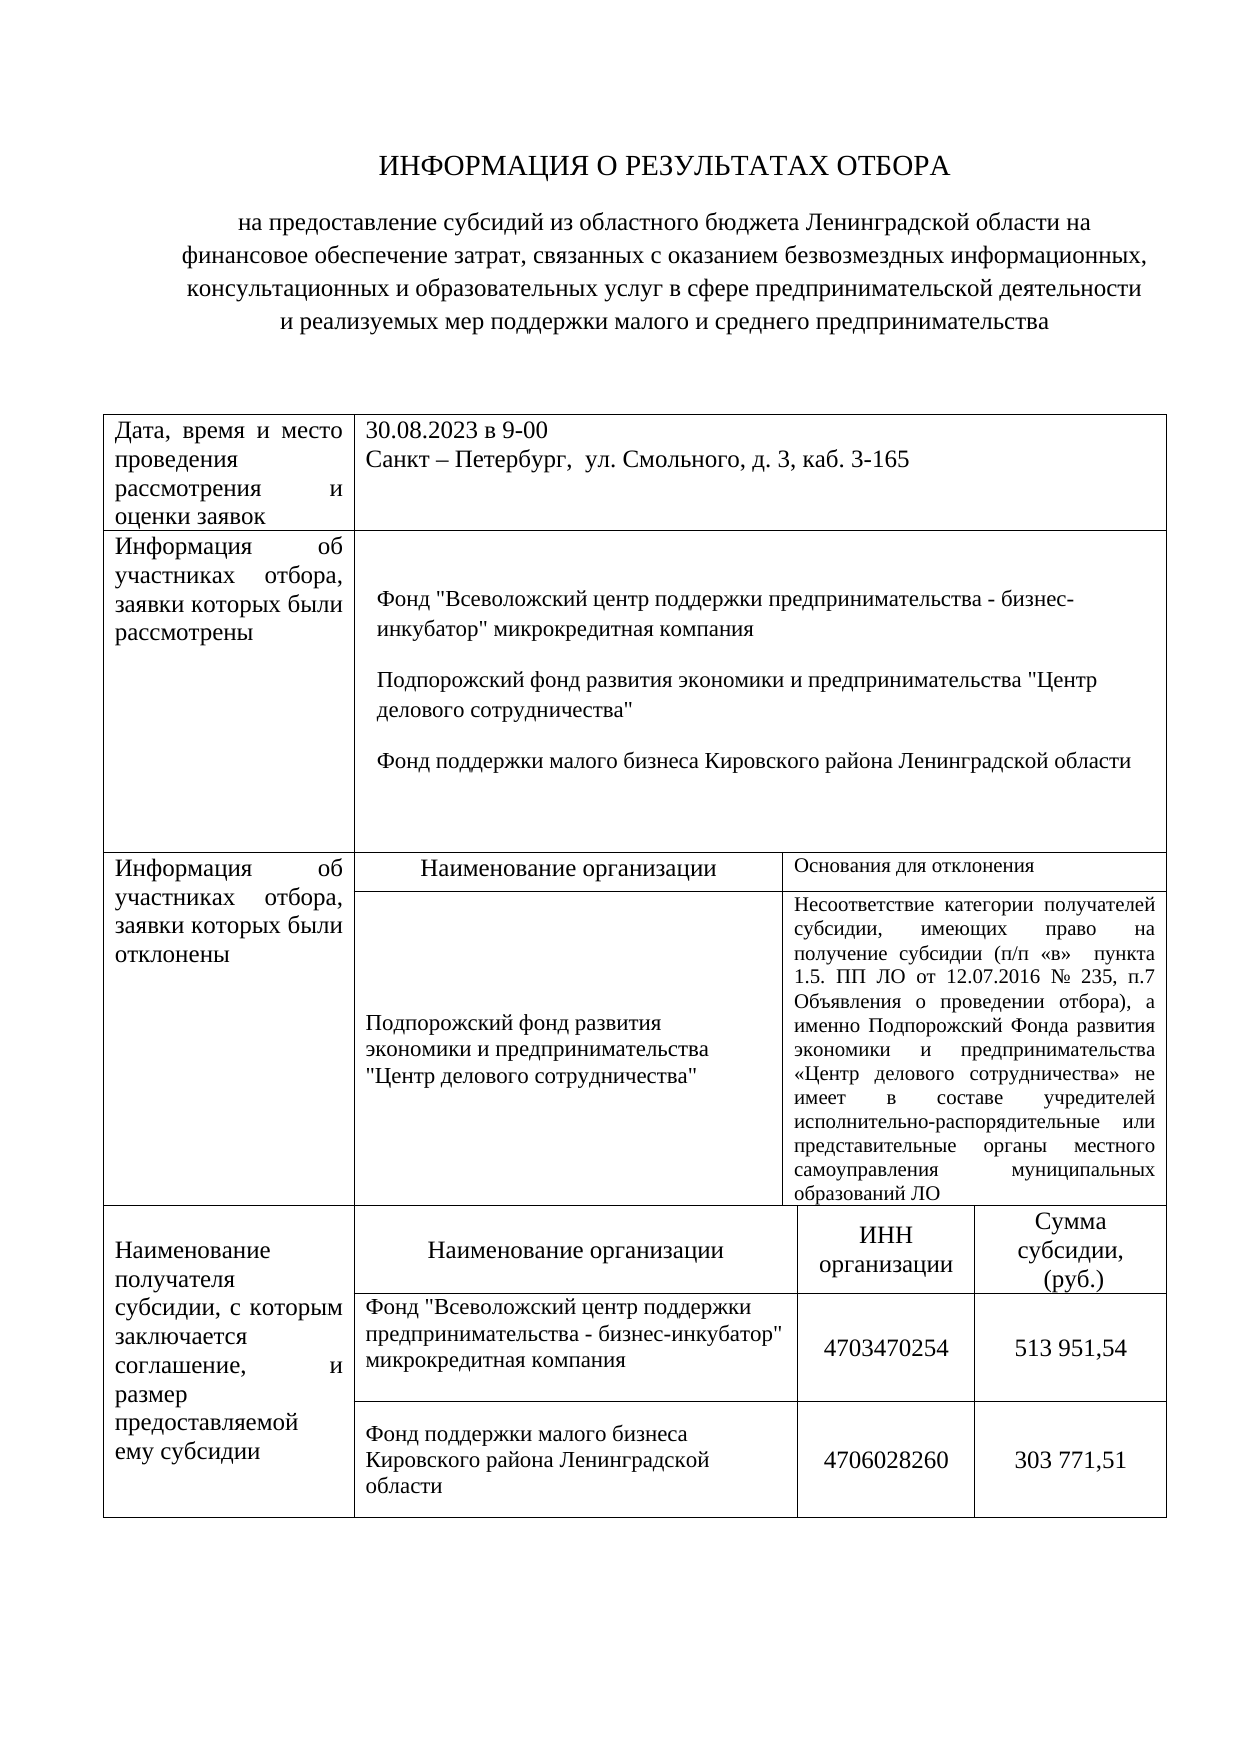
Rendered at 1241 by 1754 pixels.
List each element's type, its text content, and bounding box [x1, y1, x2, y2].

table_cell Информация об участниках отбора, заявки которых были рассмотрены [104, 531, 354, 852]
table_cell Подпорожский фонд развития экономики и предпринимательства "Центр делового сотрудничества" [355, 892, 782, 1205]
table_header Дата, время и место проведения рассмотрения и оценки заявок [104, 415, 354, 530]
table_cell [355, 531, 1166, 852]
table_cell Наименование получателя субсидии, с которым заключается соглашение, и размер предоставляемой ему субсидии [104, 1206, 354, 1517]
text на предоставление субсидий из областного бюджета Ленинградской области на финансовое обеспечение затрат, связанных с оказанием безвозмездных информационных, консультационных и образовательных услуг в сфере предпринимательской деятельности и реализуемых мер поддержки малого и среднего предпринимательства [177, 207, 1152, 335]
table_cell 4703470254 [798, 1294, 974, 1401]
table_cell Сумма субсидии, (руб.) [975, 1206, 1166, 1292]
table_cell Информация об участниках отбора, заявки которых были отклонены [104, 853, 354, 1205]
table_cell ИНН организации [798, 1206, 974, 1292]
table_cell Фонд поддержки малого бизнеса Кировского района Ленинградской области [355, 1402, 797, 1517]
table_cell Основания для отклонения [783, 853, 1166, 891]
text ИНФОРМАЦИЯ О РЕЗУЛЬТАТАХ ОТБОРА [177, 148, 1152, 182]
table_cell Наименование организации [355, 1206, 797, 1292]
table_cell 4706028260 [798, 1402, 974, 1517]
table_header 30.08.2023 в 9-00 Санкт – Петербург, ул. Смольного, д. 3, каб. 3-165 [355, 415, 1166, 530]
table_cell 303 771,51 [975, 1402, 1166, 1517]
table_cell Несоответствие категории получателей субсидии, имеющих право на получение субсидии (п/п «в» пункта 1.5. ПП ЛО от 12.07.2016 № 235, п.7 Объявления о проведении отбора), а именно Подпорожский Фонда развития экономики и предпринимательства «Центр делового сотрудничества» не имеет в составе учредителей исполнительно-распорядительные или представительные органы местного самоуправления муниципальных образований ЛО [783, 892, 1166, 1205]
table_cell Наименование организации [355, 853, 782, 891]
table_cell Фонд "Всеволожский центр поддержки предпринимательства - бизнес-инкубатор" микрокредитная компания [355, 1294, 797, 1401]
table_cell 513 951,54 [975, 1294, 1166, 1401]
